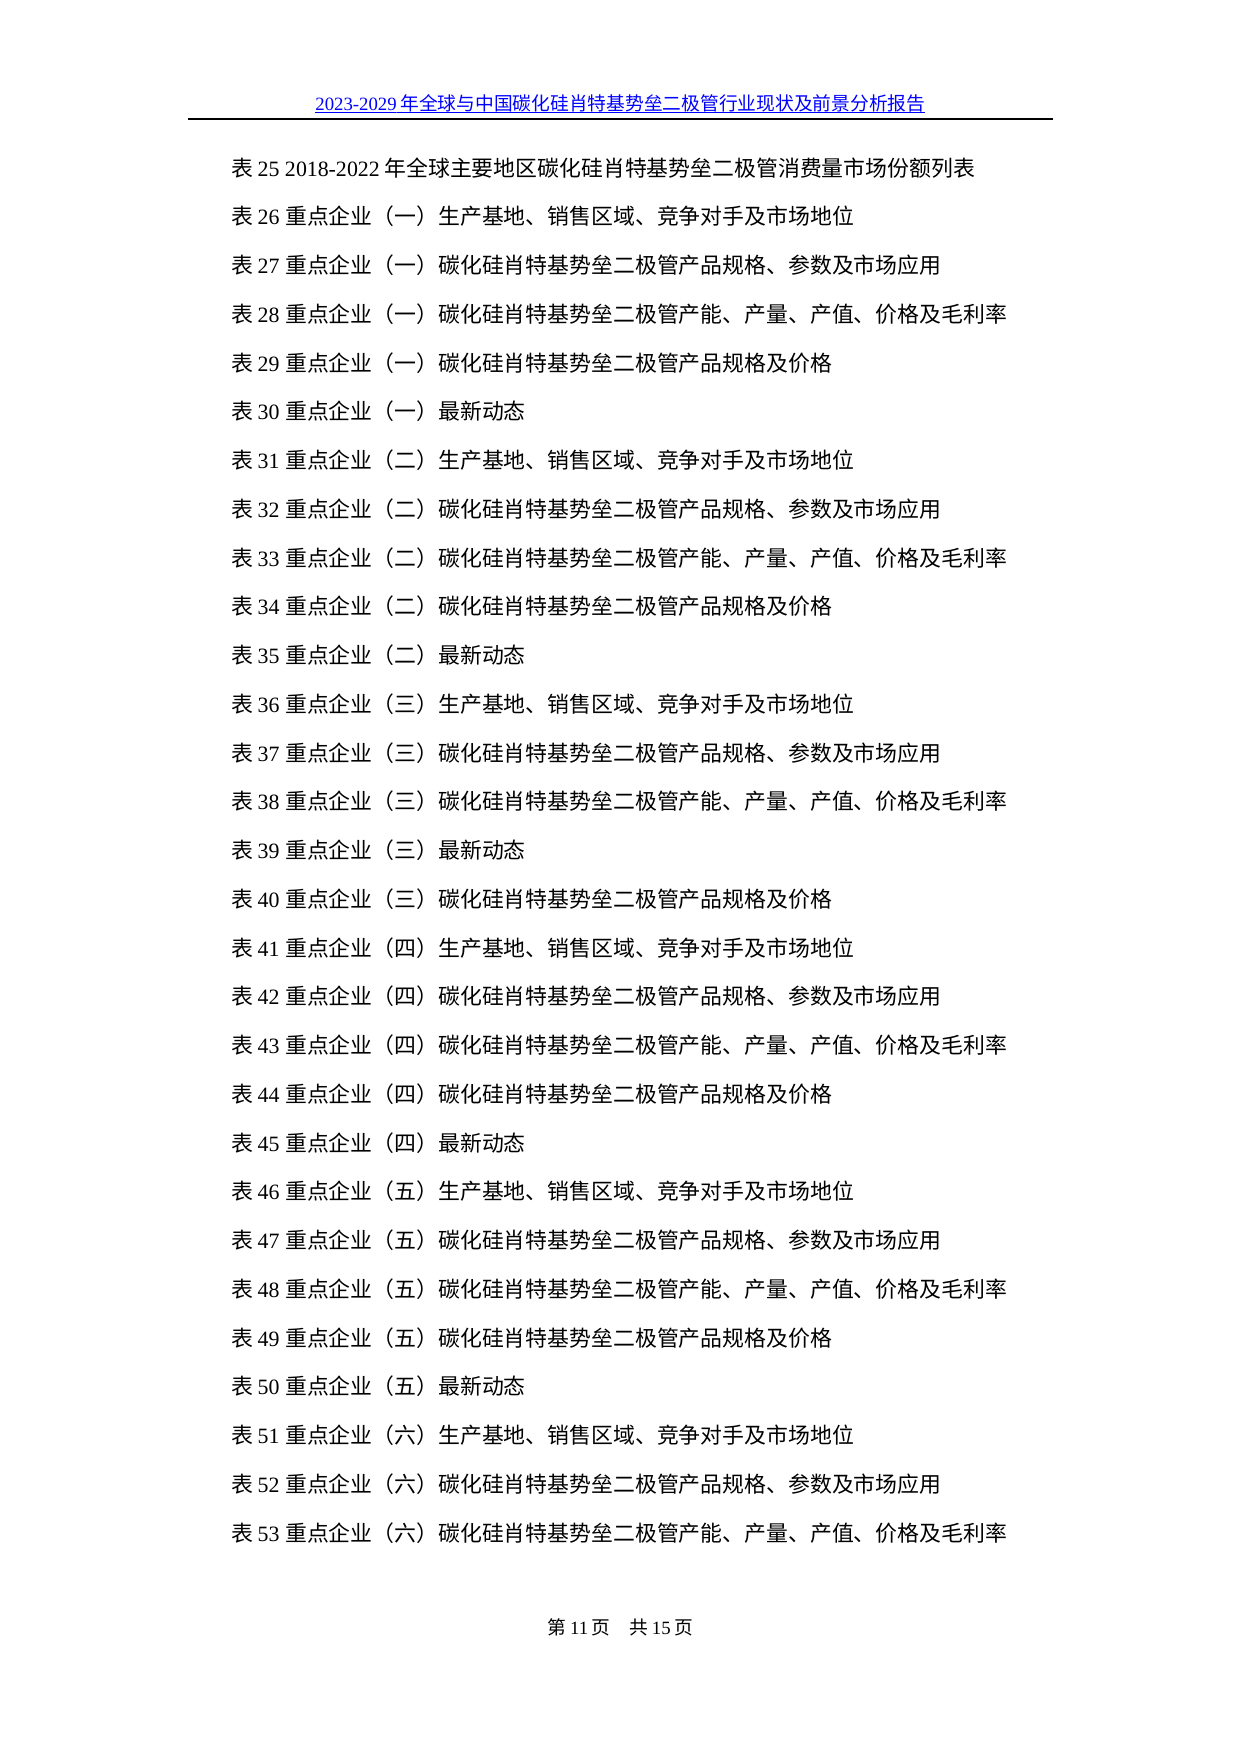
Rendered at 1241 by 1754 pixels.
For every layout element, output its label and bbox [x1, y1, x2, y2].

text [187, 150, 1053, 1548]
